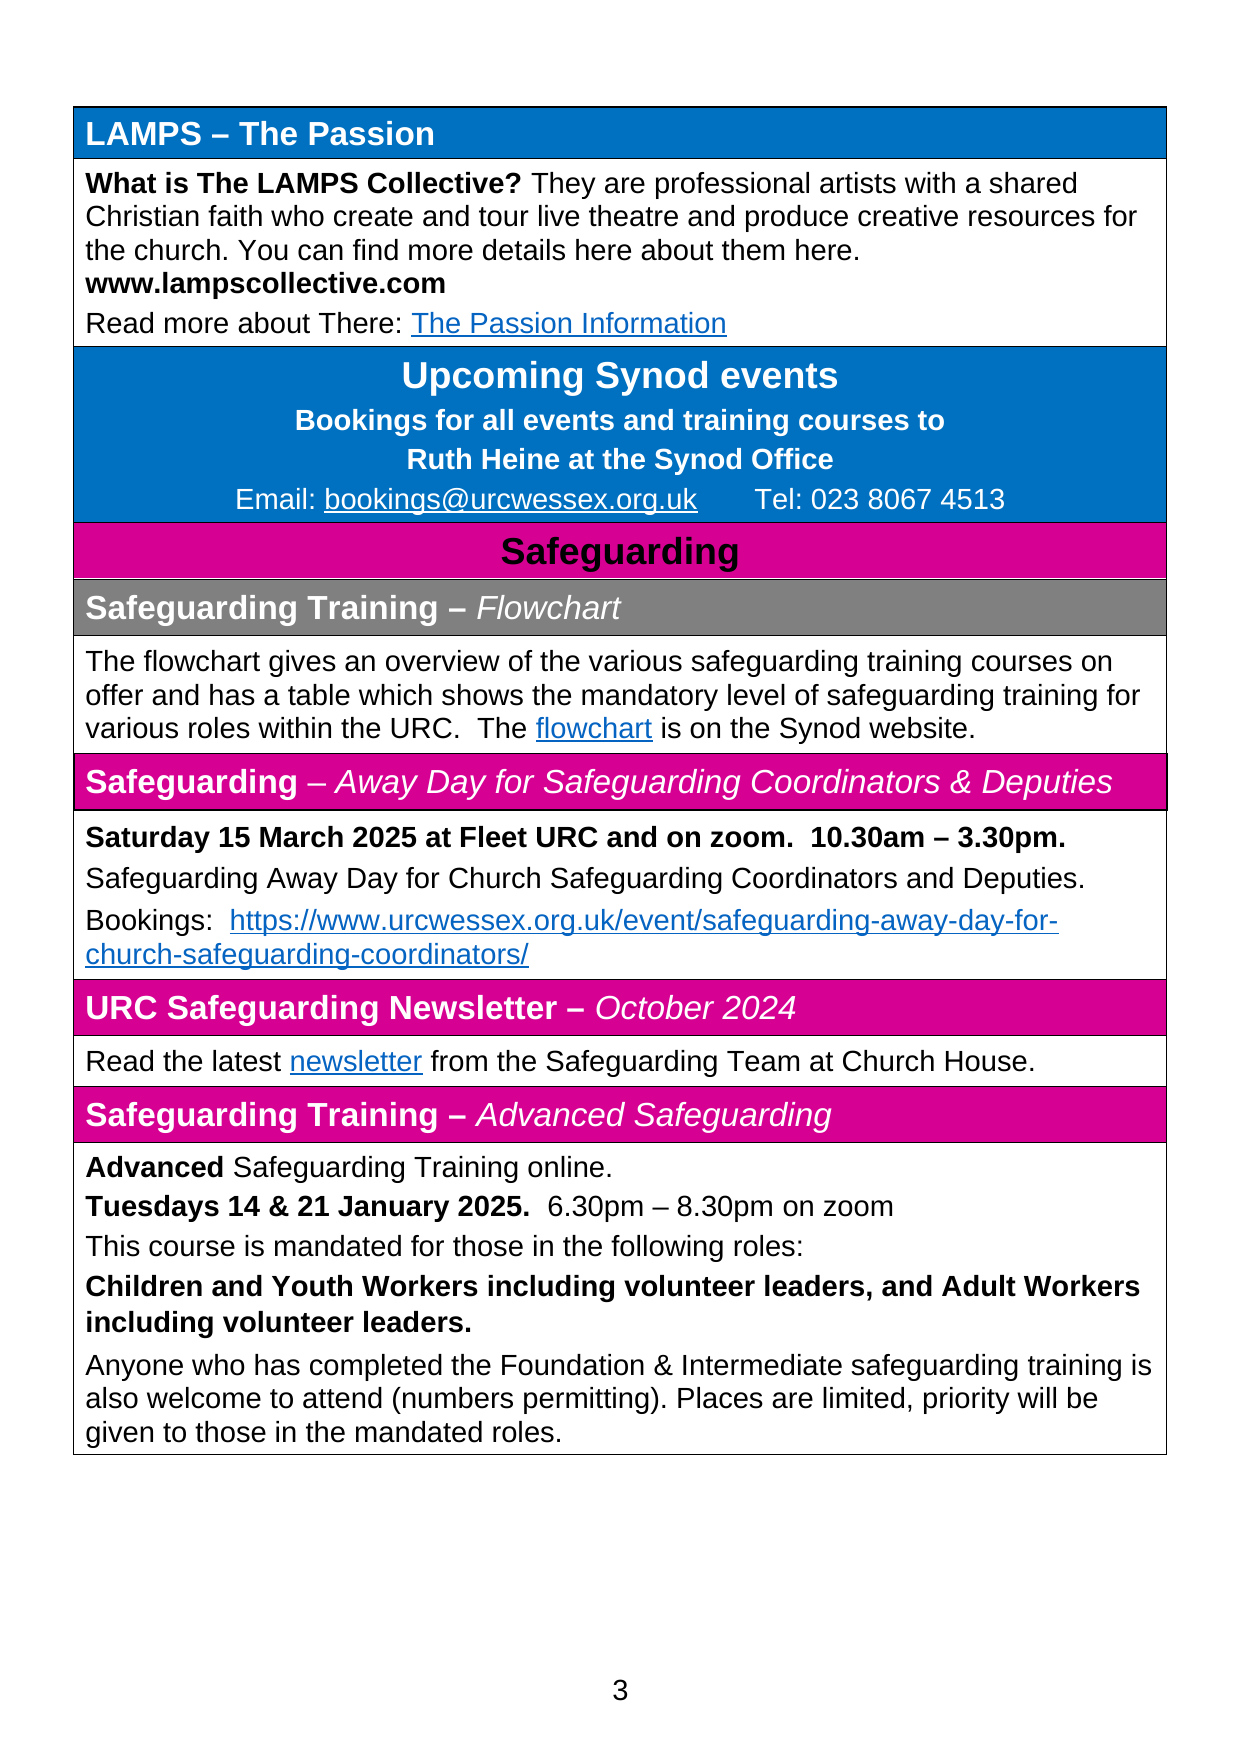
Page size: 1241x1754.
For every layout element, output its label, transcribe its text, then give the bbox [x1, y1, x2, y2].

table_cell URC Safeguarding Newsletter – October 2024 [74, 980, 1166, 1035]
table_cell Safeguarding [74, 523, 1166, 578]
table_cell Safeguarding – Away Day for Safeguarding Coordinators & Deputies [75, 754, 1166, 809]
table_cell What is The LAMPS Collective? They are professional artists with a shared Christian faith who create and tour live theatre and produce creative resources for the church. You can find more details here about them here. www.lampscollective.com Read more about There: The Passion Information [74, 159, 1166, 346]
table_cell Upcoming Synod events Bookings for all events and training courses to Ruth Heine at the Synod Office Email: bookings@urcwessex.org.uk Tel: 023 8067 4513 [74, 347, 1166, 522]
table_cell Read the latest newsletter from the Safeguarding Team at Church House. [74, 1036, 1166, 1086]
table_cell Safeguarding Training – Flowchart [74, 580, 1166, 635]
table_cell Safeguarding Training – Advanced Safeguarding [74, 1087, 1166, 1142]
table_cell Advanced Safeguarding Training online. Tuesdays 14 & 21 January 2025. 6.30pm – 8.30pm on zoom This course is mandated for those in the following roles: Children and Youth Workers including volunteer leaders, and Adult Workers including volunteer leaders. Anyone who has completed the Foundation & Intermediate safeguarding training is also welcome to attend (numbers permitting). Places are limited, priority will be given to those in the mandated roles. [74, 1143, 1166, 1454]
table_cell Saturday 15 March 2025 at Fleet URC and on zoom. 10.30am – 3.30pm. Safeguarding Away Day for Church Safeguarding Coordinators and Deputies. Bookings: https://www.urcwessex.org.uk/event/safeguarding-away-day-for-church-safeguarding-coordinators/ [74, 811, 1166, 979]
table_cell The flowchart gives an overview of the various safeguarding training courses on offer and has a table which shows the mandatory level of safeguarding training for various roles within the URC. The flowchart is on the Synod website. [74, 636, 1166, 753]
table_cell LAMPS – The Passion [74, 108, 1166, 158]
